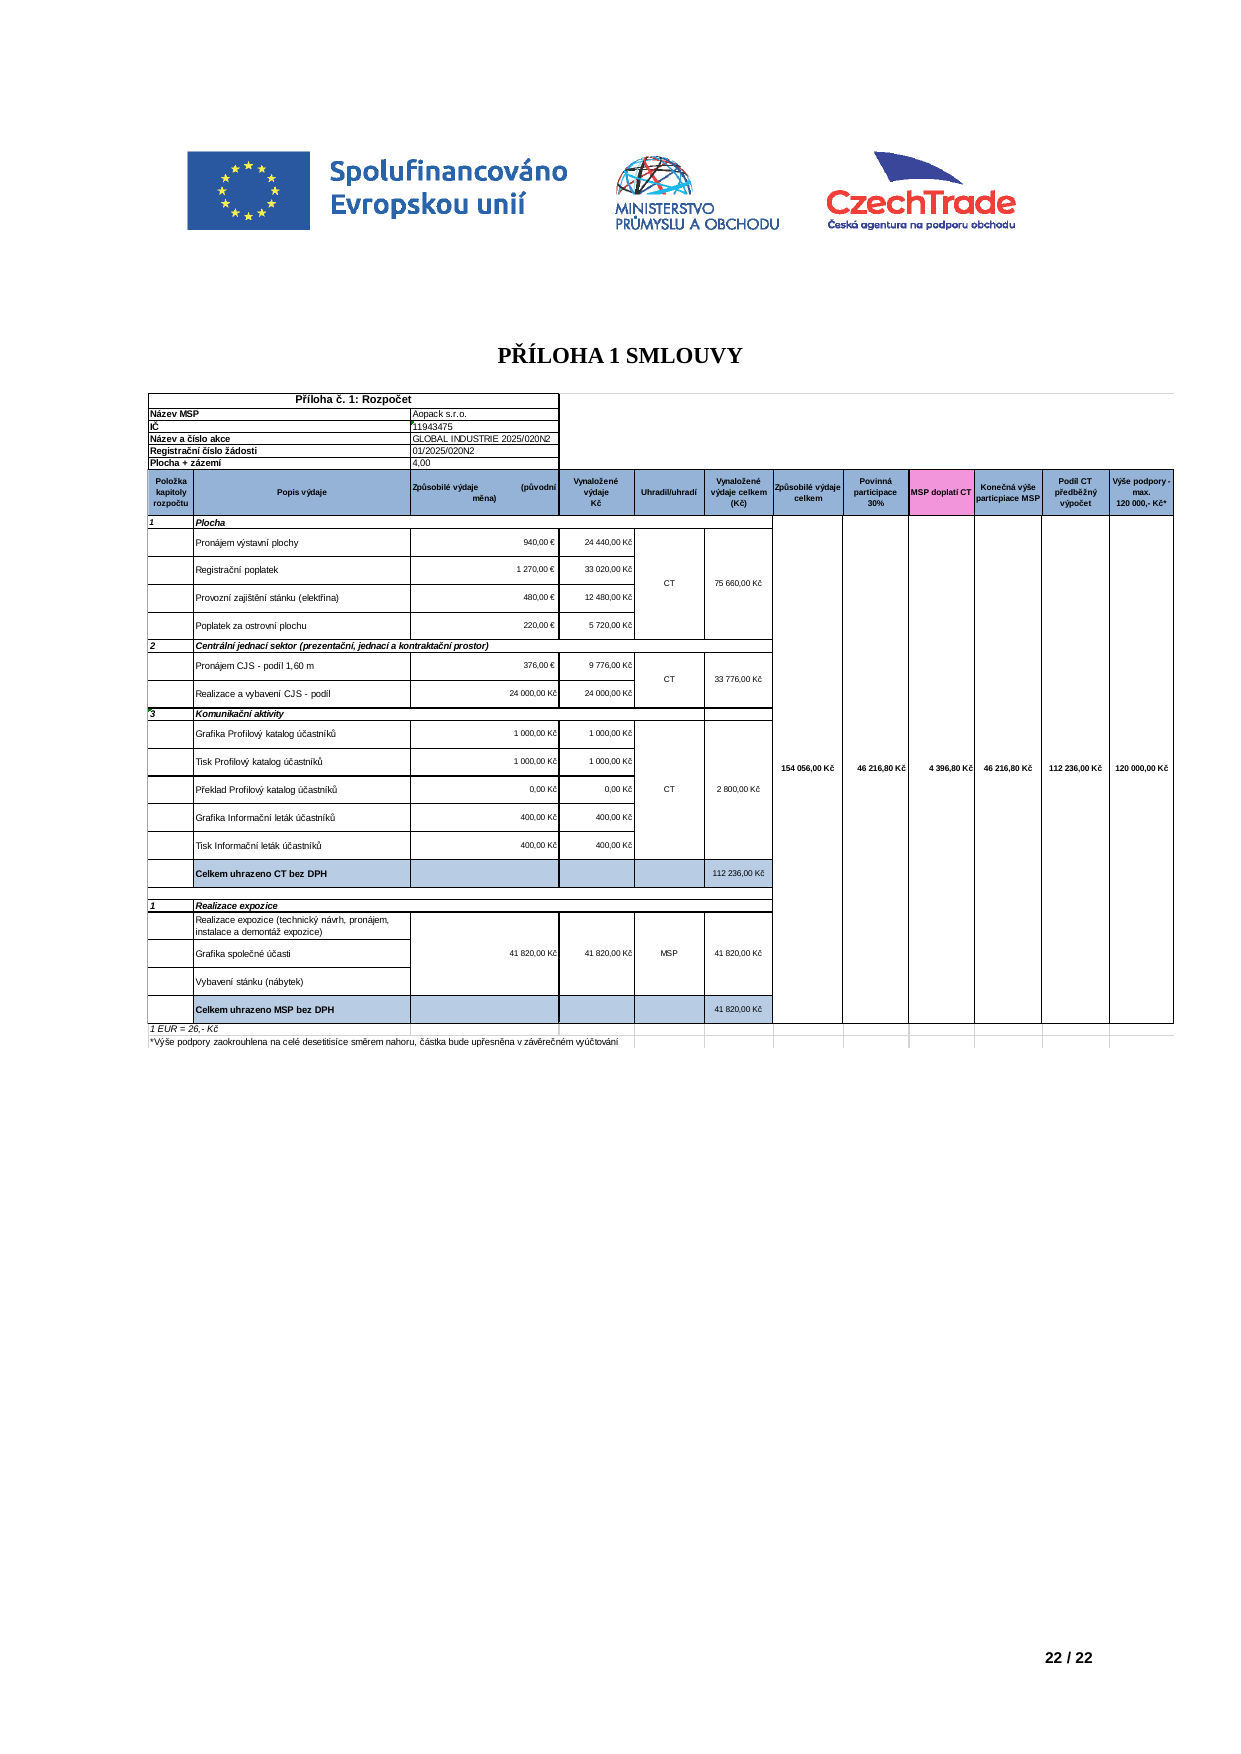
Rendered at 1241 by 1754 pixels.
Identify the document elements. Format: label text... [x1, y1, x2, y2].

title PŘÍLOHA 1 smlouvy [148, 342, 1092, 368]
